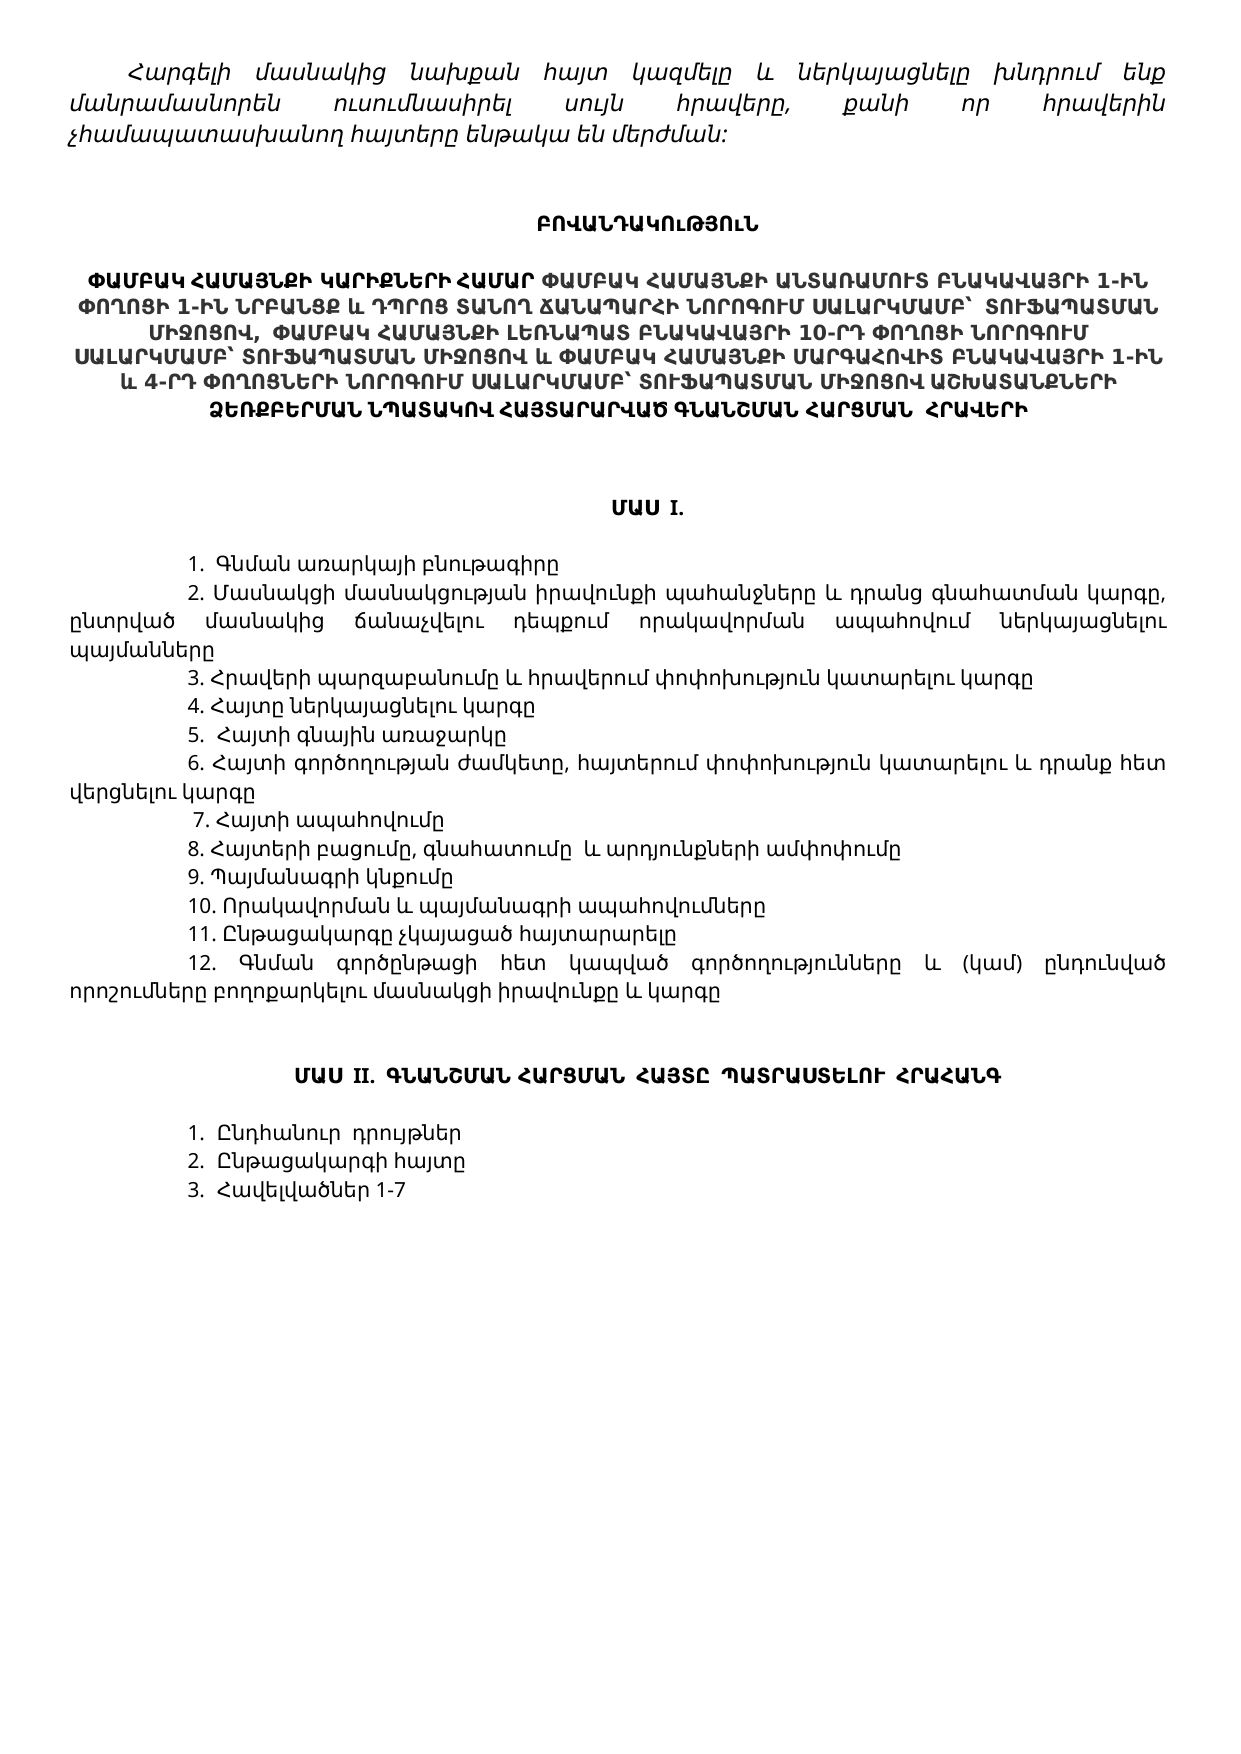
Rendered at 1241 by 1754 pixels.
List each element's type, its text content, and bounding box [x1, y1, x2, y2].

text 11. Ընթացակարգը չկայացած հայտարարելը [69, 919, 1167, 948]
text 8. Հայտերի բացումը, գնահատումը և արդյունքների ամփոփումը [69, 834, 1167, 862]
text 7. Հայտի ապահովումը [69, 805, 1167, 834]
text 5. Հայտի գնային առաջարկը [69, 720, 1167, 748]
text 6. Հայտի գործողության ժամկետը, հայտերում փոփոխություն կատարելու և դրանք հետ վերցնելու կարգը [69, 748, 1167, 805]
text 4. Հայտը ներկայացնելու կարգը [69, 692, 1167, 720]
text 3. Հավելվածներ 1-7 [69, 1175, 1167, 1203]
text ՄԱՍ II. ԳՆԱՆՇՄԱՆ ՀԱՐՑՄԱՆ ՀԱՅՏԸ ՊԱՏՐԱՍՏԵԼՈՒ ՀՐԱՀԱՆԳ [69, 1061, 1167, 1090]
text ՓԱՄԲԱԿ ՀԱՄԱՅՆՔԻ ԿԱՐԻՔՆԵՐԻ ՀԱՄԱՐ ՓԱՄԲԱԿ ՀԱՄԱՅՆՔԻ ԱՆՏԱՌԱՄՈՒՏ ԲՆԱԿԱՎԱՅՐԻ 1-ԻՆ ՓՈՂՈՑԻ 1-ԻՆ ՆՐԲԱՆՑՔ և ԴՊՐՈՑ ՏԱՆՈՂ ՃԱՆԱՊԱՐՀԻ ՆՈՐՈԳՈՒՄ ՍԱԼԱՐԿՄԱՄԲ՝ ՏՈՒՖԱՊԱՏՄԱՆ ՄԻՋՈՑՈՎ, ՓԱՄԲԱԿ ՀԱՄԱՅՆՔԻ ԼԵՌՆԱՊԱՏ ԲՆԱԿԱՎԱՅՐԻ 10-ՐԴ ՓՈՂՈՑԻ ՆՈՐՈԳՈՒՄ ՍԱԼԱՐԿՄԱՄԲ՝ ՏՈՒՖԱՊԱՏՄԱՆ ՄԻՋՈՑՈՎ և ՓԱՄԲԱԿ ՀԱՄԱՅՆՔԻ ՄԱՐԳԱՀՈՎԻՏ ԲՆԱԿԱՎԱՅՐԻ 1-ԻՆ և 4-ՐԴ ՓՈՂՈՑՆԵՐԻ ՆՈՐՈԳՈՒՄ ՍԱԼԱՐԿՄԱՄԲ՝ ՏՈՒՖԱՊԱՏՄԱՆ ՄԻՋՈՑՈՎ ԱՇԽԱՏԱՆՔՆԵՐԻ ՁԵՌՔԲԵՐՄԱՆ ՆՊԱՏԱԿՈՎ ՀԱՅՏԱՐԱՐՎԱԾ ԳՆԱՆՇՄԱՆ ՀԱՐՑՄԱՆ ՀՐԱՎԵՐԻ [69, 266, 1167, 423]
text ՄԱՍ I. [69, 493, 1167, 521]
text 3. Հրավերի պարզաբանումը և հրավերում փոփոխություն կատարելու կարգը [69, 663, 1167, 692]
text 2. Մասնակցի մասնակցության իրավունքի պահանջները և դրանց գնահատման կարգը, ընտրված մասնակից ճանաչվելու դեպքում որակավորման ապահովում ներկայացնելու պայմանները [69, 578, 1167, 663]
text ԲՈՎԱՆԴԱԿՈւԹՅՈւՆ [69, 209, 1167, 237]
text Հարգելի մասնակից նախքան հայտ կազմելը և ներկայացնելը խնդրում ենք մանրամասնորեն ուսումնասիրել սույն հրավերը, քանի որ հրավերին չհամապատասխանող հայտերը ենթակա են մերժման: [69, 56, 1167, 149]
text 1. Ընդհանուր դրույթներ [69, 1118, 1167, 1147]
text 1. Գնման առարկայի բնութագիրը [69, 549, 1167, 578]
text 9. Պայմանագրի կնքումը [69, 862, 1167, 891]
text 10. Որակավորման և պայմանագրի ապահովումները [69, 891, 1167, 919]
text 2. Ընթացակարգի հայտը [69, 1147, 1167, 1175]
text 12. Գնման գործընթացի հետ կապված գործողությունները և (կամ) ընդունված որոշումները բողոքարկելու մասնակցի իրավունքը և կարգը [69, 948, 1167, 1004]
